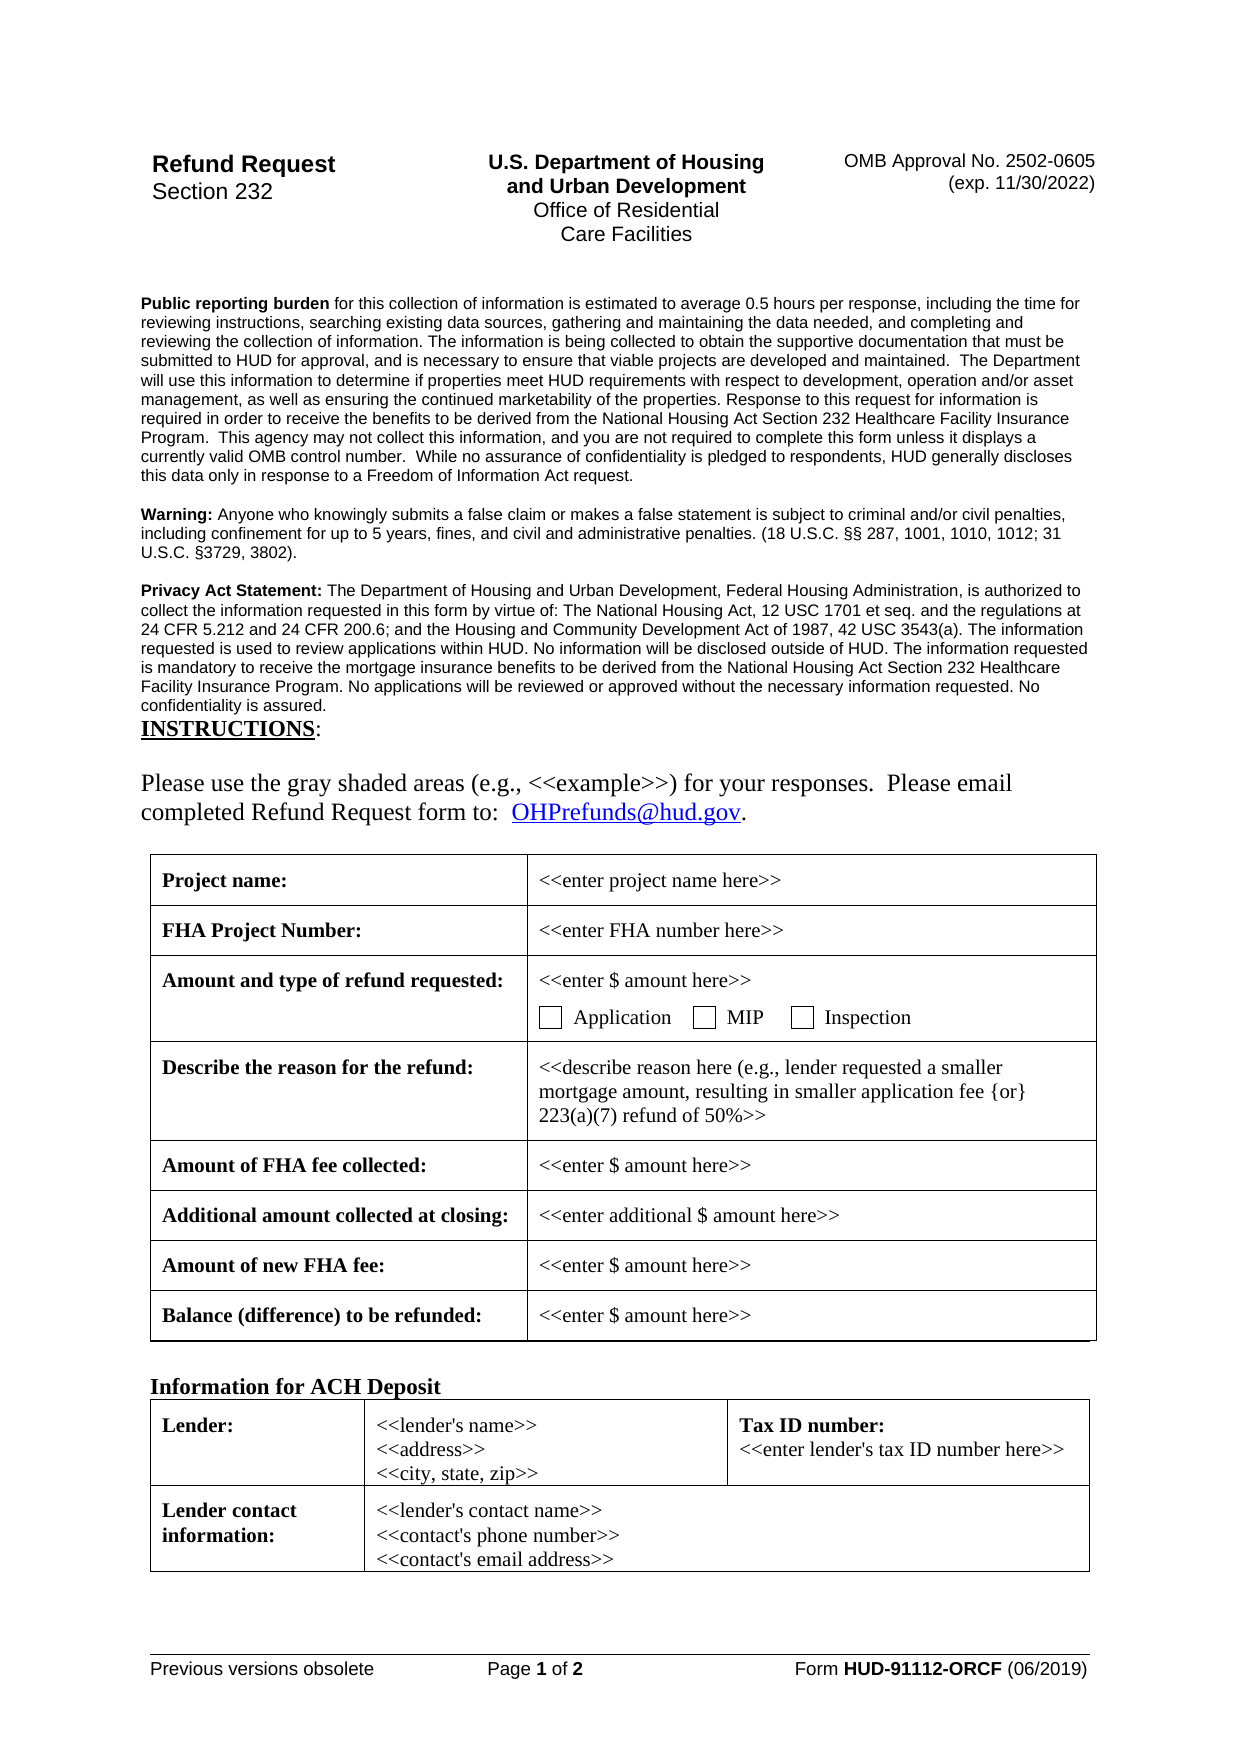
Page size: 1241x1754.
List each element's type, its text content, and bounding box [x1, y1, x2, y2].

table_header Tax ID number: <<enter lender's tax ID number here>> [728, 1400, 1089, 1485]
table_header Refund Request Section 232 [150, 150, 469, 246]
table_cell <<enter $ amount here>> [528, 1241, 1096, 1290]
table_header OMB Approval No. 2502-0605 (exp. 11/30/2022) [784, 150, 1106, 246]
text Warning: Anyone who knowingly submits a false claim or makes a false statement is subject to criminal and/or civil penalties, including confinement for up to 5 years, fines, and civil and administrative penalties. (18 U.S.C. §§ 287, 1001, 1010, 1012; 31 U.S.C. §3729, 3802). [141, 504, 1090, 562]
table_header Project name: [151, 855, 527, 904]
text Privacy Act Statement: The Department of Housing and Urban Development, Federal Housing Administration, is authorized to collect the information requested in this form by virtue of: The National Housing Act, 12 USC 1701 et seq. and the regulations at 24 CFR 5.212 and 24 CFR 200.6; and the Housing and Community Development Act of 1987, 42 USC 3543(a). The information requested is used to review applications within HUD. No information will be disclosed outside of HUD. The information requested is mandatory to receive the mortgage insurance benefits to be derived from the National Housing Act Section 232 Healthcare Facility Insurance Program. No applications will be reviewed or approved without the necessary information requested. No confidentiality is assured. [141, 581, 1090, 715]
table_header Lender: [151, 1400, 364, 1485]
table_cell FHA Project Number: [151, 906, 527, 954]
table_cell <<lender's contact name>> <<contact's phone number>> <<contact's email address>> [365, 1486, 1089, 1571]
table_header <<lender's name>> <<address>> <<city, state, zip>> [365, 1400, 727, 1485]
table_header U.S. Department of Housing and Urban Development Office of Residential Care Facilities [469, 150, 784, 246]
text Information for ACH Deposit [150, 1373, 1090, 1399]
table_header <<enter project name here>> [528, 855, 1096, 904]
table_cell Amount of FHA fee collected: [151, 1141, 527, 1189]
table_cell <<enter additional $ amount here>> [528, 1191, 1096, 1240]
text Public reporting burden for this collection of information is estimated to average 0.5 hours per response, including the time for reviewing instructions, searching existing data sources, gathering and maintaining the data needed, and completing and reviewing the collection of information. The information is being collected to obtain the supportive documentation that must be submitted to HUD for approval, and is necessary to ensure that viable projects are developed and maintained. The Department will use this information to determine if properties meet HUD requirements with respect to development, operation and/or asset management, as well as ensuring the continued marketability of the properties. Response to this request for information is required in order to receive the benefits to be derived from the National Housing Act Section 232 Healthcare Facility Insurance Program. This agency may not collect this information, and you are not required to complete this form unless it displays a currently valid OMB control number. While no assurance of confidentiality is pledged to respondents, HUD generally discloses this data only in response to a Freedom of Information Act request. [141, 294, 1090, 485]
table_cell Amount of new FHA fee: [151, 1241, 527, 1290]
text Please use the gray shaded areas (e.g., <<example>>) for your responses. Please email completed Refund Request form to: OHPrefunds@hud.gov. [141, 768, 1090, 826]
table_cell <<enter $ amount here>> [528, 1141, 1096, 1189]
table_cell Lender contact information: [151, 1486, 364, 1571]
table_cell <<enter FHA number here>> [528, 906, 1096, 954]
text INSTRUCTIONS: [141, 715, 1090, 742]
table_cell Amount and type of refund requested: [151, 956, 527, 1041]
table_cell <<describe reason here (e.g., lender requested a smaller mortgage amount, resulting in smaller application fee {or} 223(a)(7) refund of 50%>> [528, 1042, 1096, 1139]
table_cell Additional amount collected at closing: [151, 1191, 527, 1240]
table_cell <<enter $ amount here>> Application MIP Inspection [528, 956, 1096, 1041]
table_cell Balance (difference) to be refunded: [151, 1291, 527, 1340]
table_cell <<enter $ amount here>> [528, 1291, 1096, 1340]
table_cell Describe the reason for the refund: [151, 1042, 527, 1139]
